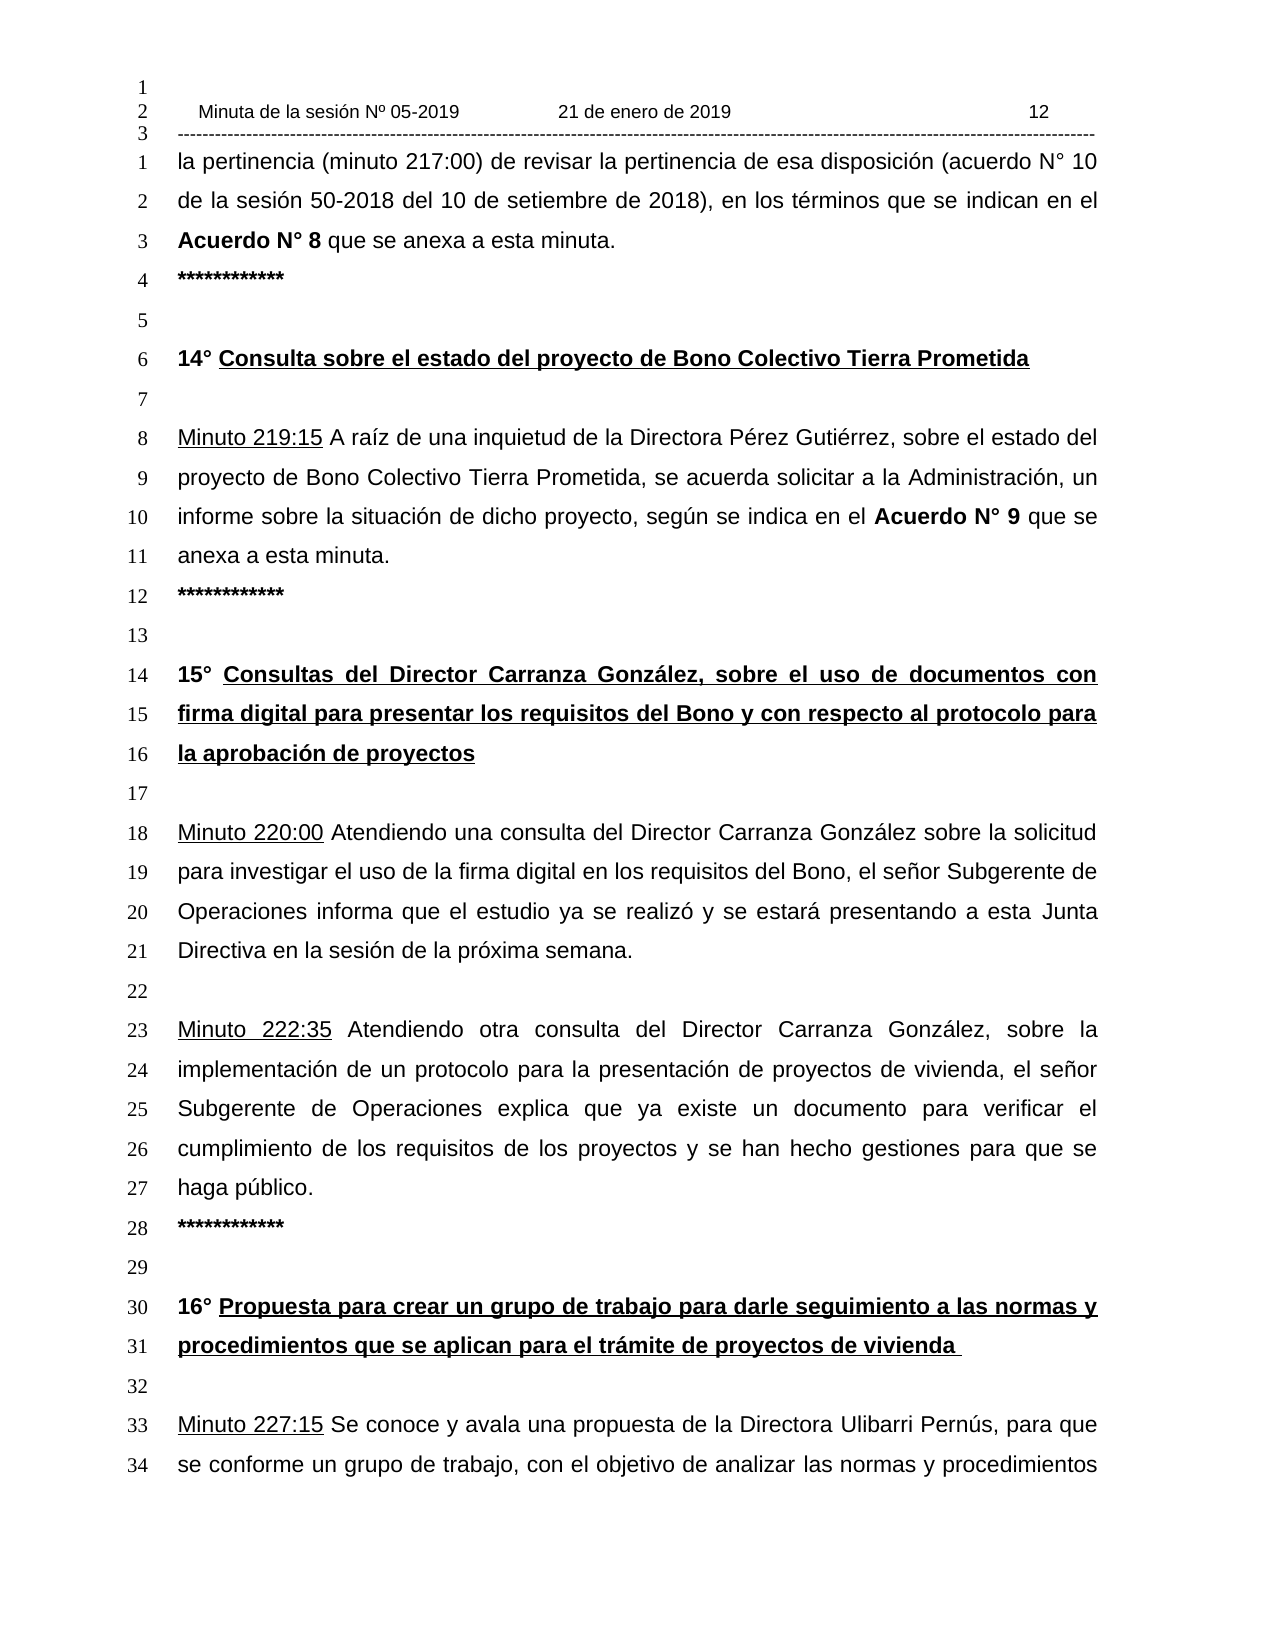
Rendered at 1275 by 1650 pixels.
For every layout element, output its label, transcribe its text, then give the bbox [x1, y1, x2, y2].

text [177, 148, 1098, 253]
text Minuto 220:00 Atendiendo una consulta del Director Carranza González sobre la solicitud para investigar el uso de la firma digital en los requisitos del Bono, el señor Subgerente de Operaciones informa que el estudio ya se realizó y se estará presentando a esta Junta Directiva en la sesión de la próxima semana. [177, 819, 1098, 964]
text ************ [177, 266, 1098, 292]
text 16° Propuesta para crear un grupo de trabajo para darle seguimiento a las normas y procedimientos que se aplican para el trámite de proyectos de vivienda [177, 1293, 1098, 1358]
text 14° Consulta sobre el estado del proyecto de Bono Colectivo Tierra Prometida [177, 345, 1098, 371]
text ************ [177, 1214, 1098, 1240]
text Minuto 219:15 A raíz de una inquietud de la Directora Pérez Gutiérrez, sobre el estado del proyecto de Bono Colectivo Tierra Prometida, se acuerda solicitar a la Administración, un informe sobre la situación de dicho proyecto, según se indica en el Acuerdo N° 9 que se anexa a esta minuta. [177, 424, 1098, 569]
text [177, 1411, 1098, 1477]
text Minuto 222:35 Atendiendo otra consulta del Director Carranza González, sobre la implementación de un protocolo para la presentación de proyectos de vivienda, el señor Subgerente de Operaciones explica que ya existe un documento para verificar el cumplimiento de los requisitos de los proyectos y se han hecho gestiones para que se haga público. [177, 1016, 1098, 1201]
text ************ [177, 582, 1098, 608]
text 15° Consultas del Director Carranza González, sobre el uso de documentos con firma digital para presentar los requisitos del Bono y con respecto al protocolo para la aprobación de proyectos [177, 661, 1098, 766]
